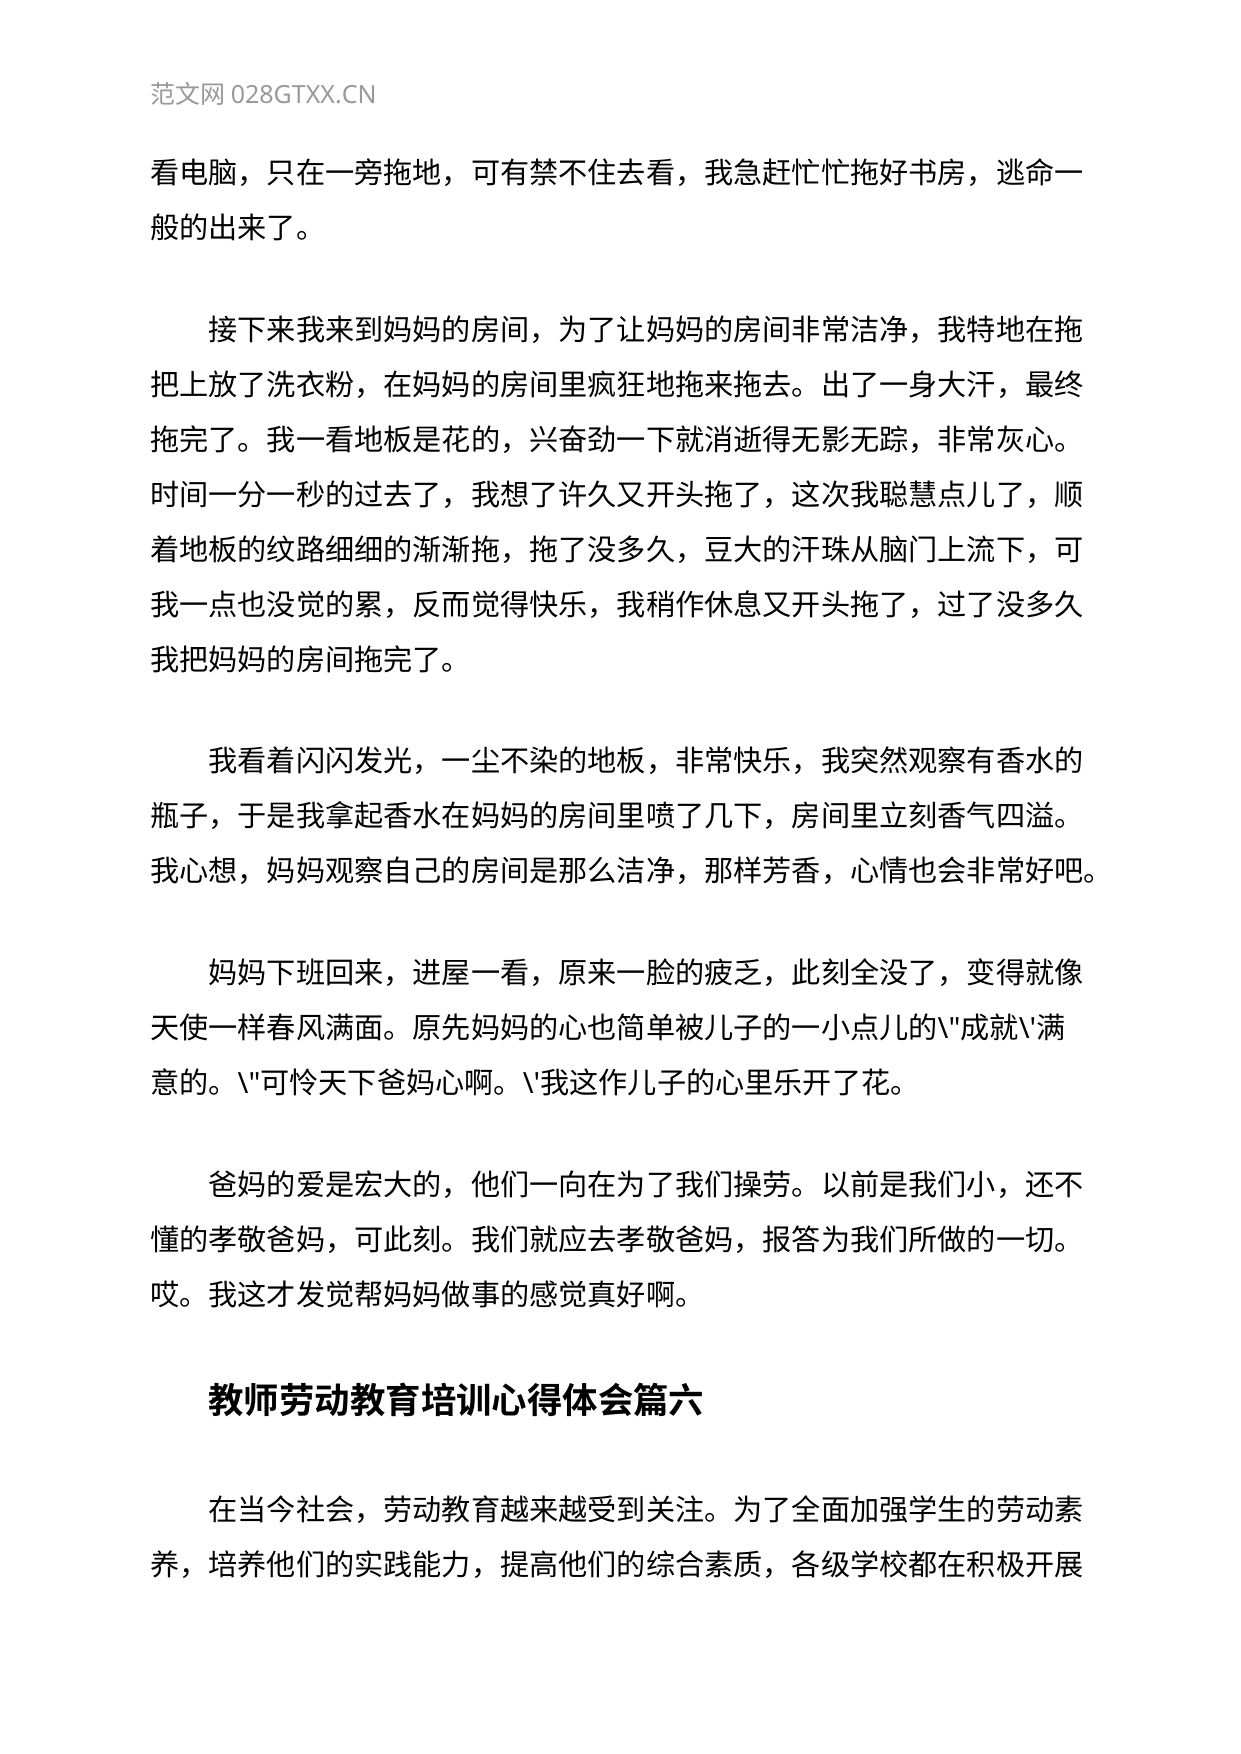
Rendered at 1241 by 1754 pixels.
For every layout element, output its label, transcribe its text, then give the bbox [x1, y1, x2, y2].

text 妈妈下班回来，进屋一看，原来一脸的疲乏，此刻全没了，变得就像天使一样春风满面。原先妈妈的心也简单被儿子的一小点儿的\"成就\'满意的。\"可怜天下爸妈心啊。\'我这作儿子的心里乐开了花。 [150, 949, 1090, 1102]
text 接下来我来到妈妈的房间，为了让妈妈的房间非常洁净，我特地在拖把上放了洗衣粉，在妈妈的房间里疯狂地拖来拖去。出了一身大汗，最终拖完了。我一看地板是花的，兴奋劲一下就消逝得无影无踪，非常灰心。时间一分一秒的过去了，我想了许久又开头拖了，这次我聪慧点儿了，顺着地板的纹路细细的渐渐拖，拖了没多久，豆大的汗珠从脑门上流下，可我一点也没觉的累，反而觉得快乐，我稍作休息又开头拖了，过了没多久我把妈妈的房间拖完了。 [150, 307, 1090, 678]
text 我看着闪闪发光，一尘不染的地板，非常快乐，我突然观察有香水的瓶子，于是我拿起香水在妈妈的房间里喷了几下，房间里立刻香气四溢。我心想，妈妈观察自己的房间是那么洁净，那样芳香，心情也会非常好吧。 [150, 738, 1090, 890]
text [150, 1486, 1090, 1583]
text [150, 150, 1090, 247]
text 教师劳动教育培训心得体会篇六 [150, 1373, 1090, 1424]
text 爸妈的爱是宏大的，他们一向在为了我们操劳。以前是我们小，还不懂的孝敬爸妈，可此刻。我们就应去孝敬爸妈，报答为我们所做的一切。哎。我这才发觉帮妈妈做事的感觉真好啊。 [150, 1161, 1090, 1313]
